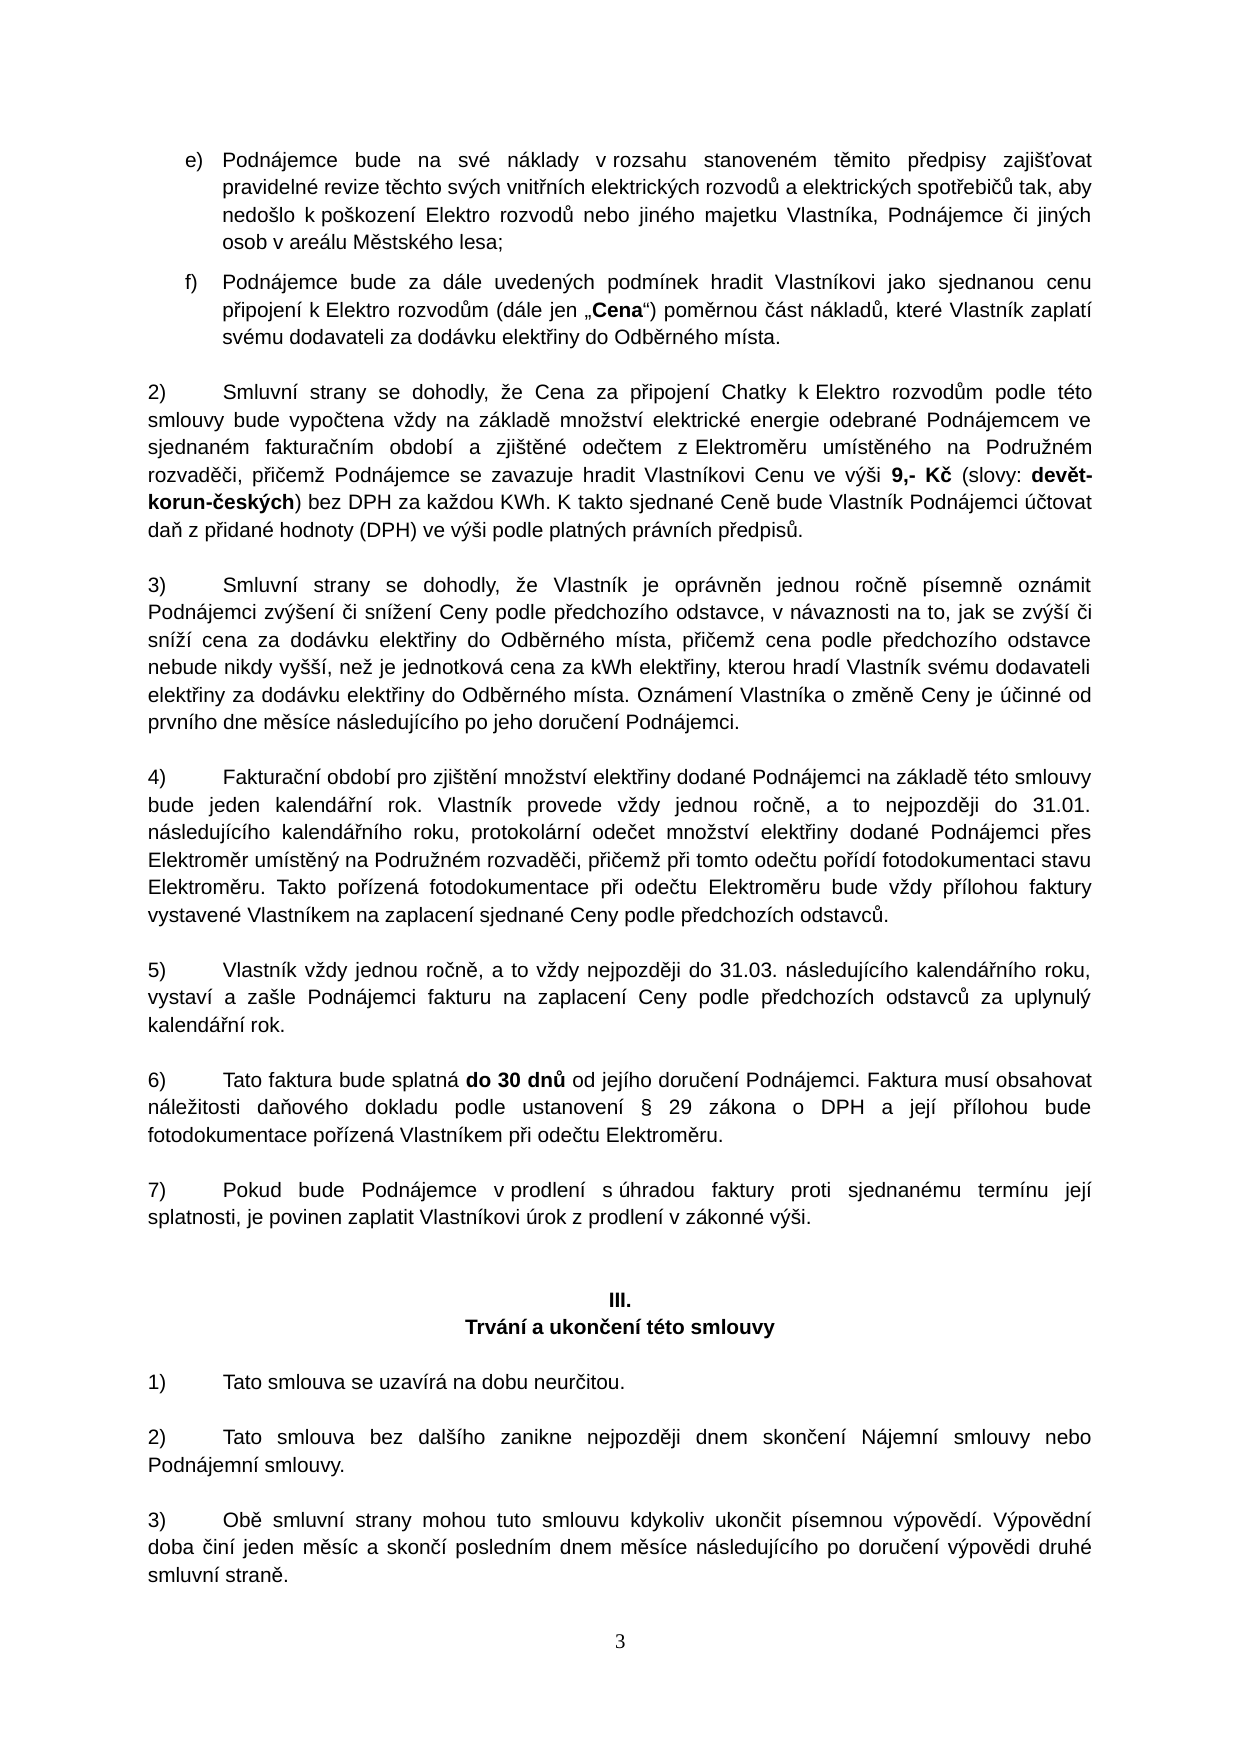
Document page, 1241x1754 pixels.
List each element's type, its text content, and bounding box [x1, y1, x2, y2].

list Podnájemce bude na své náklady v rozsahu stanoveném těmito předpisy zajišťovat pravidelné revize těchto svých vnitřních elektrických rozvodů a elektrických spotřebičů tak, aby nedošlo k poškození Elektro rozvodů nebo jiného majetku Vlastníka, Podnájemce či jiných osob v areálu Městského lesa; [185, 148, 1093, 254]
list Podnájemce bude za dále uvedených podmínek hradit Vlastníkovi jako sjednanou cenu připojení k Elektro rozvodům (dále jen „Cena“) poměrnou část nákladů, které Vlastník zaplatí svému dodavateli za dodávku elektřiny do Odběrného místa. [185, 270, 1093, 349]
list Pokud bude Podnájemce v prodlení s úhradou faktury proti sjednanému termínu její splatnosti, je povinen zaplatit Vlastníkovi úrok z prodlení v zákonné výši. [148, 1178, 1093, 1229]
list Smluvní strany se dohodly, že Cena za připojení Chatky k Elektro rozvodům podle této smlouvy bude vypočtena vždy na základě množství elektrické energie odebrané Podnájemcem ve sjednaném fakturačním období a zjištěné odečtem z Elektroměru umístěného na Podružném rozvaděči, přičemž Podnájemce se zavazuje hradit Vlastníkovi Cenu ve výši 9,- Kč (slovy: devět-korun-českých) bez DPH za každou KWh. K takto sjednané Ceně bude Vlastník Podnájemci účtovat daň z přidané hodnoty (DPH) ve výši podle platných právních předpisů. [148, 380, 1093, 542]
list Tato smlouva se uzavírá na dobu neurčitou. [148, 1370, 1093, 1394]
list Fakturační období pro zjištění množství elektřiny dodané Podnájemci na základě této smlouvy bude jeden kalendářní rok. Vlastník provede vždy jednou ročně, a to nejpozději do 31.01. následujícího kalendářního roku, protokolární odečet množství elektřiny dodané Podnájemci přes Elektroměr umístěný na Podružném rozvaděči, přičemž při tomto odečtu pořídí fotodokumentaci stavu Elektroměru. Takto pořízená fotodokumentace při odečtu Elektroměru bude vždy přílohou faktury vystavené Vlastníkem na zaplacení sjednané Ceny podle předchozích odstavců. [148, 765, 1093, 927]
list Tato smlouva bez dalšího zanikne nejpozději dnem skončení Nájemní smlouvy nebo Podnájemní smlouvy. [148, 1425, 1093, 1477]
list Tato faktura bude splatná do 30 dnů od jejího doručení Podnájemci. Faktura musí obsahovat náležitosti daňového dokladu podle ustanovení § 29 zákona o DPH a její přílohou bude fotodokumentace pořízená Vlastníkem při odečtu Elektroměru. [148, 1068, 1093, 1147]
list Vlastník vždy jednou ročně, a to vždy nejpozději do 31.03. následujícího kalendářního roku, vystaví a zašle Podnájemci fakturu na zaplacení Ceny podle předchozích odstavců za uplynulý kalendářní rok. [148, 958, 1093, 1037]
list Smluvní strany se dohodly, že Vlastník je oprávněn jednou ročně písemně oznámit Podnájemci zvýšení či snížení Ceny podle předchozího odstavce, v návaznosti na to, jak se zvýší či sníží cena za dodávku elektřiny do Odběrného místa, přičemž cena podle předchozího odstavce nebude nikdy vyšší, než je jednotková cena za kWh elektřiny, kterou hradí Vlastník svému dodavateli elektřiny za dodávku elektřiny do Odběrného místa. Oznámení Vlastníka o změně Ceny je účinné od prvního dne měsíce následujícího po jeho doručení Podnájemci. [148, 573, 1093, 734]
list Obě smluvní strany mohou tuto smlouvu kdykoliv ukončit písemnou výpovědí. Výpovědní doba činí jeden měsíc a skončí posledním dnem měsíce následujícího po doručení výpovědi druhé smluvní straně. [148, 1508, 1093, 1587]
text Trvání a ukončení této smlouvy [148, 1315, 1093, 1339]
text III. [148, 1288, 1093, 1312]
